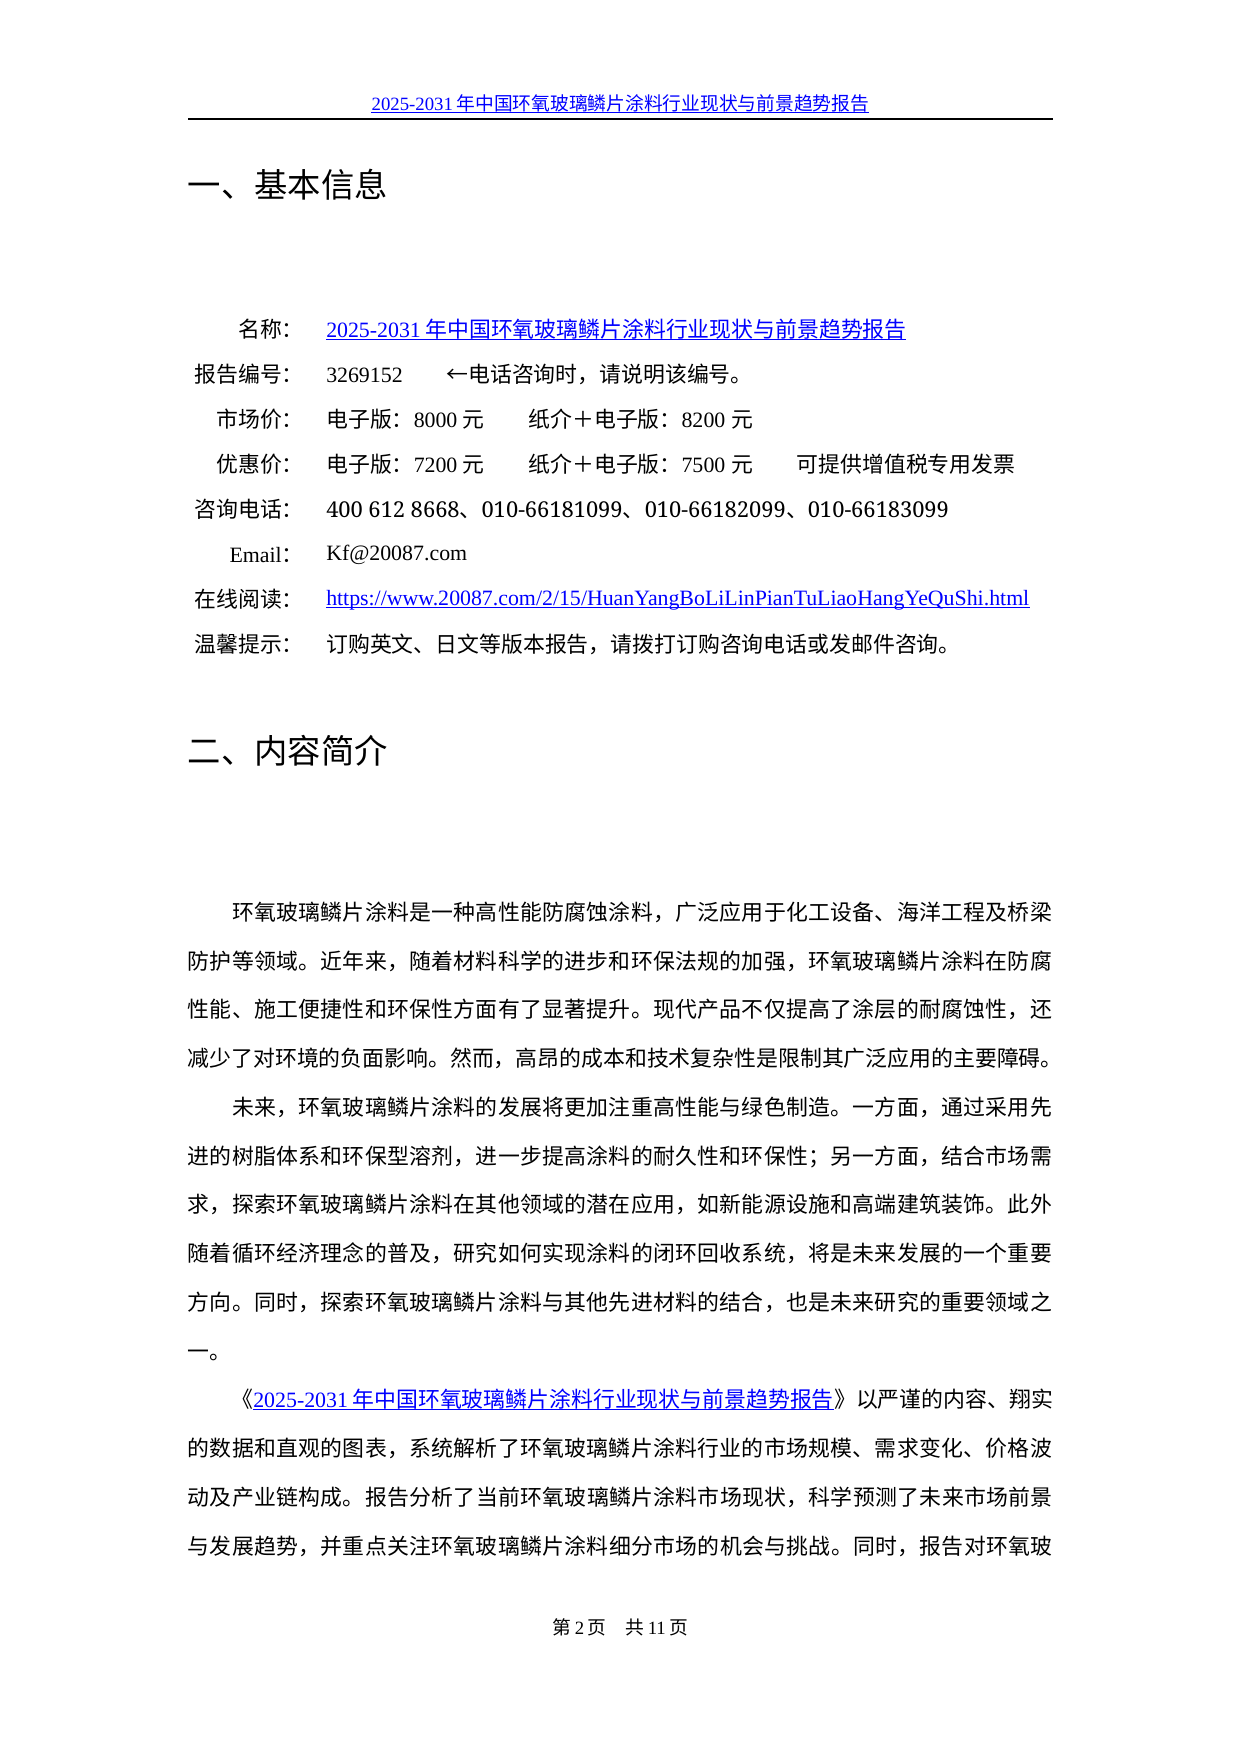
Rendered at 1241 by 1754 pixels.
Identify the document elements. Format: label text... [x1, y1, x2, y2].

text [187, 894, 1053, 1561]
table_cell 订购英文、日文等版本报告，请拨打订购咨询电话或发邮件咨询。 [315, 627, 1073, 672]
table_cell Kf@20087.com [315, 537, 1073, 582]
table_cell 400 612 8668、010-66181099、010-66182099、010-66183099 [315, 492, 1073, 537]
table_header 名称： [167, 312, 315, 357]
table_cell 电子版：8000 元 纸介＋电子版：8200 元 [315, 402, 1073, 447]
title 二、内容简介 [187, 717, 1053, 782]
table_cell 3269152 ←电话咨询时，请说明该编号。 [315, 357, 1073, 402]
table_cell 报告编号： [167, 357, 315, 402]
table_cell 优惠价： [167, 447, 315, 492]
table_header 2025-2031年中国环氧玻璃鳞片涂料行业现状与前景趋势报告 [315, 312, 1073, 357]
table_cell 在线阅读： [167, 582, 315, 627]
table_cell 电子版：7200 元 纸介＋电子版：7500 元 可提供增值税专用发票 [315, 447, 1073, 492]
table_cell 温馨提示： [167, 627, 315, 672]
table_cell 市场价： [167, 402, 315, 447]
table_cell 咨询电话： [167, 492, 315, 537]
table_cell Email： [167, 537, 315, 582]
table_cell [315, 582, 1073, 627]
title 一、基本信息 [187, 150, 1053, 215]
